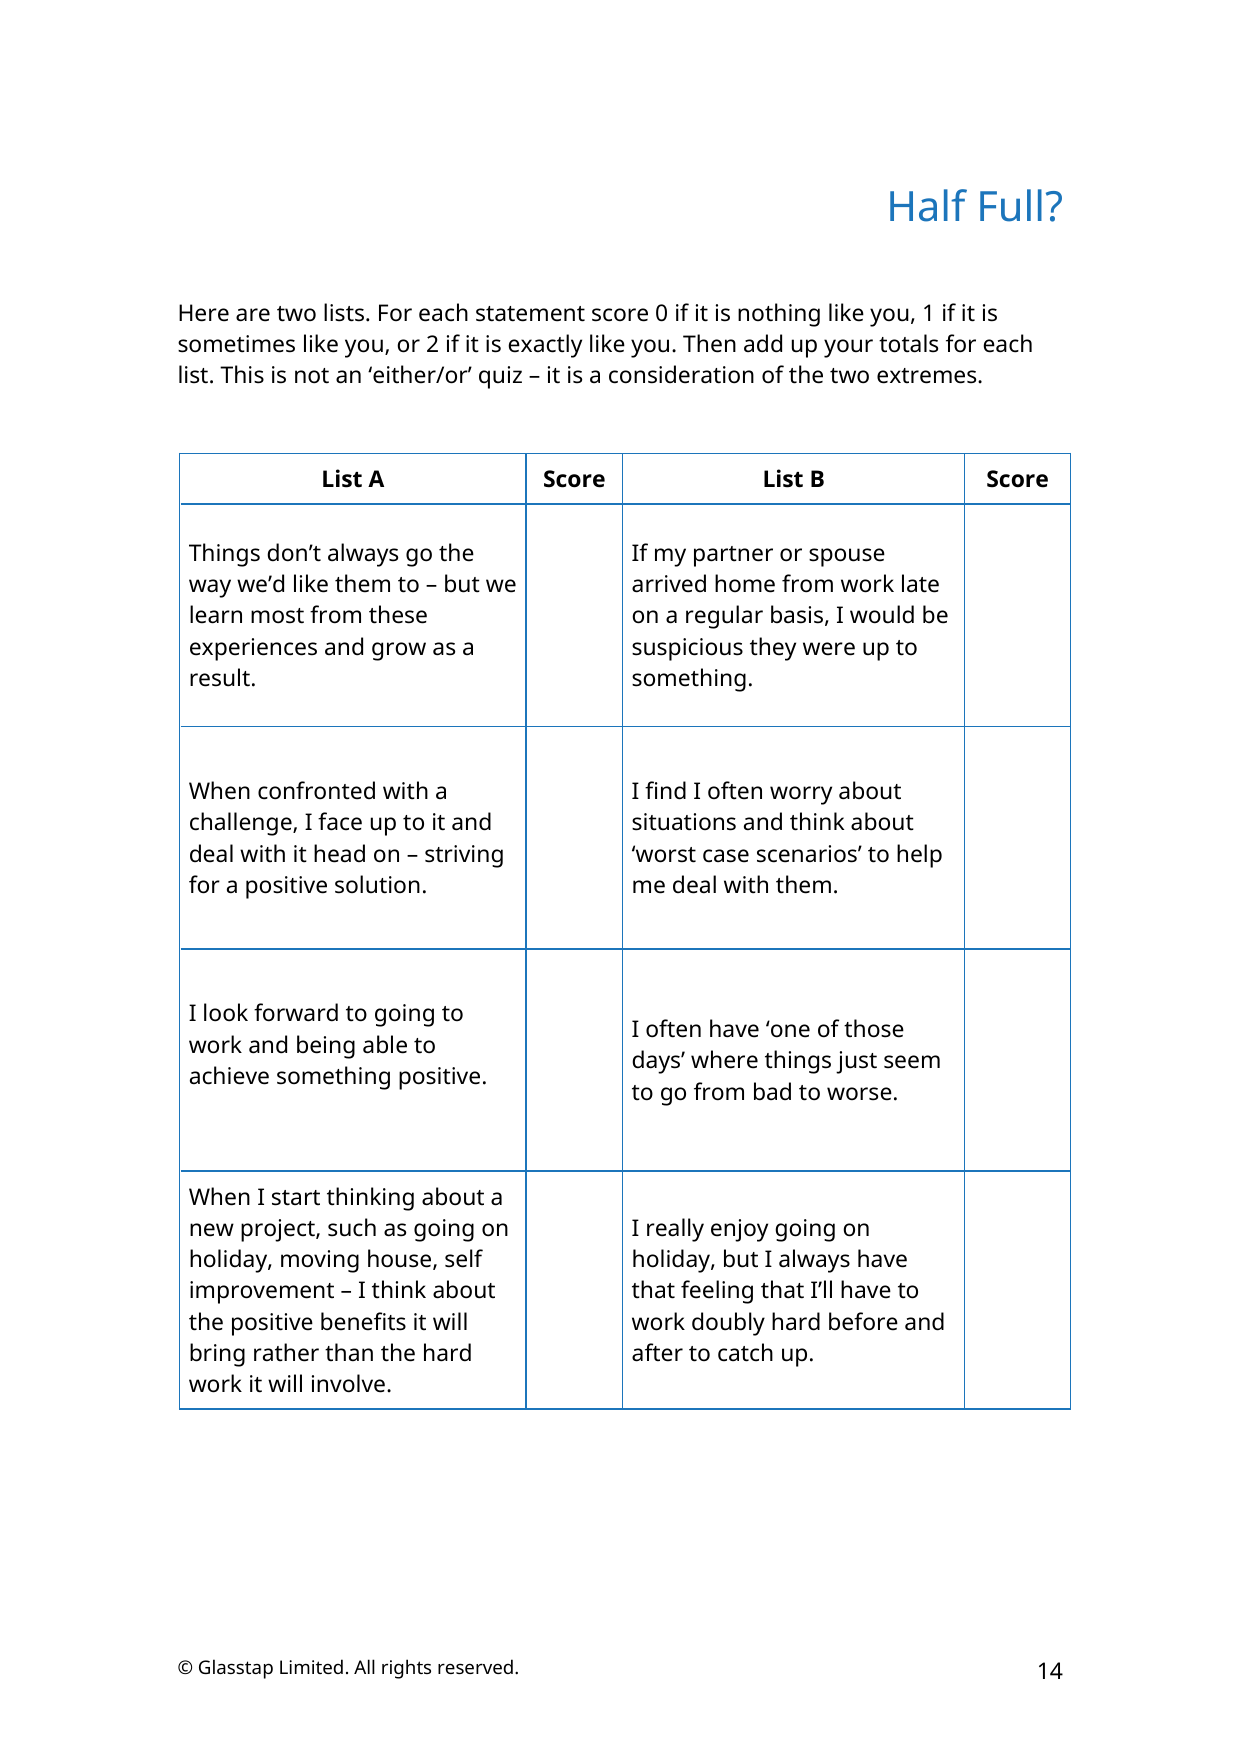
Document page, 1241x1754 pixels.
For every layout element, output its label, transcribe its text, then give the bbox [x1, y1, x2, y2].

table_cell [965, 1172, 1070, 1408]
text Here are two lists. For each statement score 0 if it is nothing like you, 1 if it is sometimes like you, or 2 if it is exactly like you. Then add up your totals for each list. This is not an ‘either/or’ quiz – it is a consideration of the two extremes. [177, 296, 1063, 390]
table_cell [965, 505, 1070, 726]
table_cell [527, 1172, 622, 1408]
table_header Score [965, 454, 1070, 503]
table_cell Things don’t always go the way we’d like them to – but we learn most from these experiences and grow as a result. [180, 504, 525, 726]
subtitle Half Full? [177, 177, 1063, 234]
table_cell I look forward to going to work and being able to achieve something positive. [180, 949, 525, 1170]
table_cell When I start thinking about a new project, such as going on holiday, moving house, self improvement – I think about the positive benefits it will bring rather than the hard work it will involve. [180, 1171, 525, 1408]
table_header List A [180, 454, 525, 503]
table_cell [527, 505, 622, 726]
table_cell [527, 950, 622, 1170]
table_cell I really enjoy going on holiday, but I always have that feeling that I’ll have to work doubly hard before and after to catch up. [623, 1172, 964, 1408]
table_cell [965, 950, 1070, 1170]
table_cell [965, 727, 1070, 948]
table_cell [527, 727, 622, 948]
table_header List B [623, 454, 964, 503]
table_cell I often have ‘one of those days’ where things just seem to go from bad to worse. [623, 950, 964, 1170]
table_cell I find I often worry about situations and think about ‘worst case scenarios’ to help me deal with them. [623, 727, 964, 948]
table_cell When confronted with a challenge, I face up to it and deal with it head on – striving for a positive solution. [180, 727, 525, 948]
table_cell If my partner or spouse arrived home from work late on a regular basis, I would be suspicious they were up to something. [623, 505, 964, 726]
table_header Score [527, 454, 622, 503]
